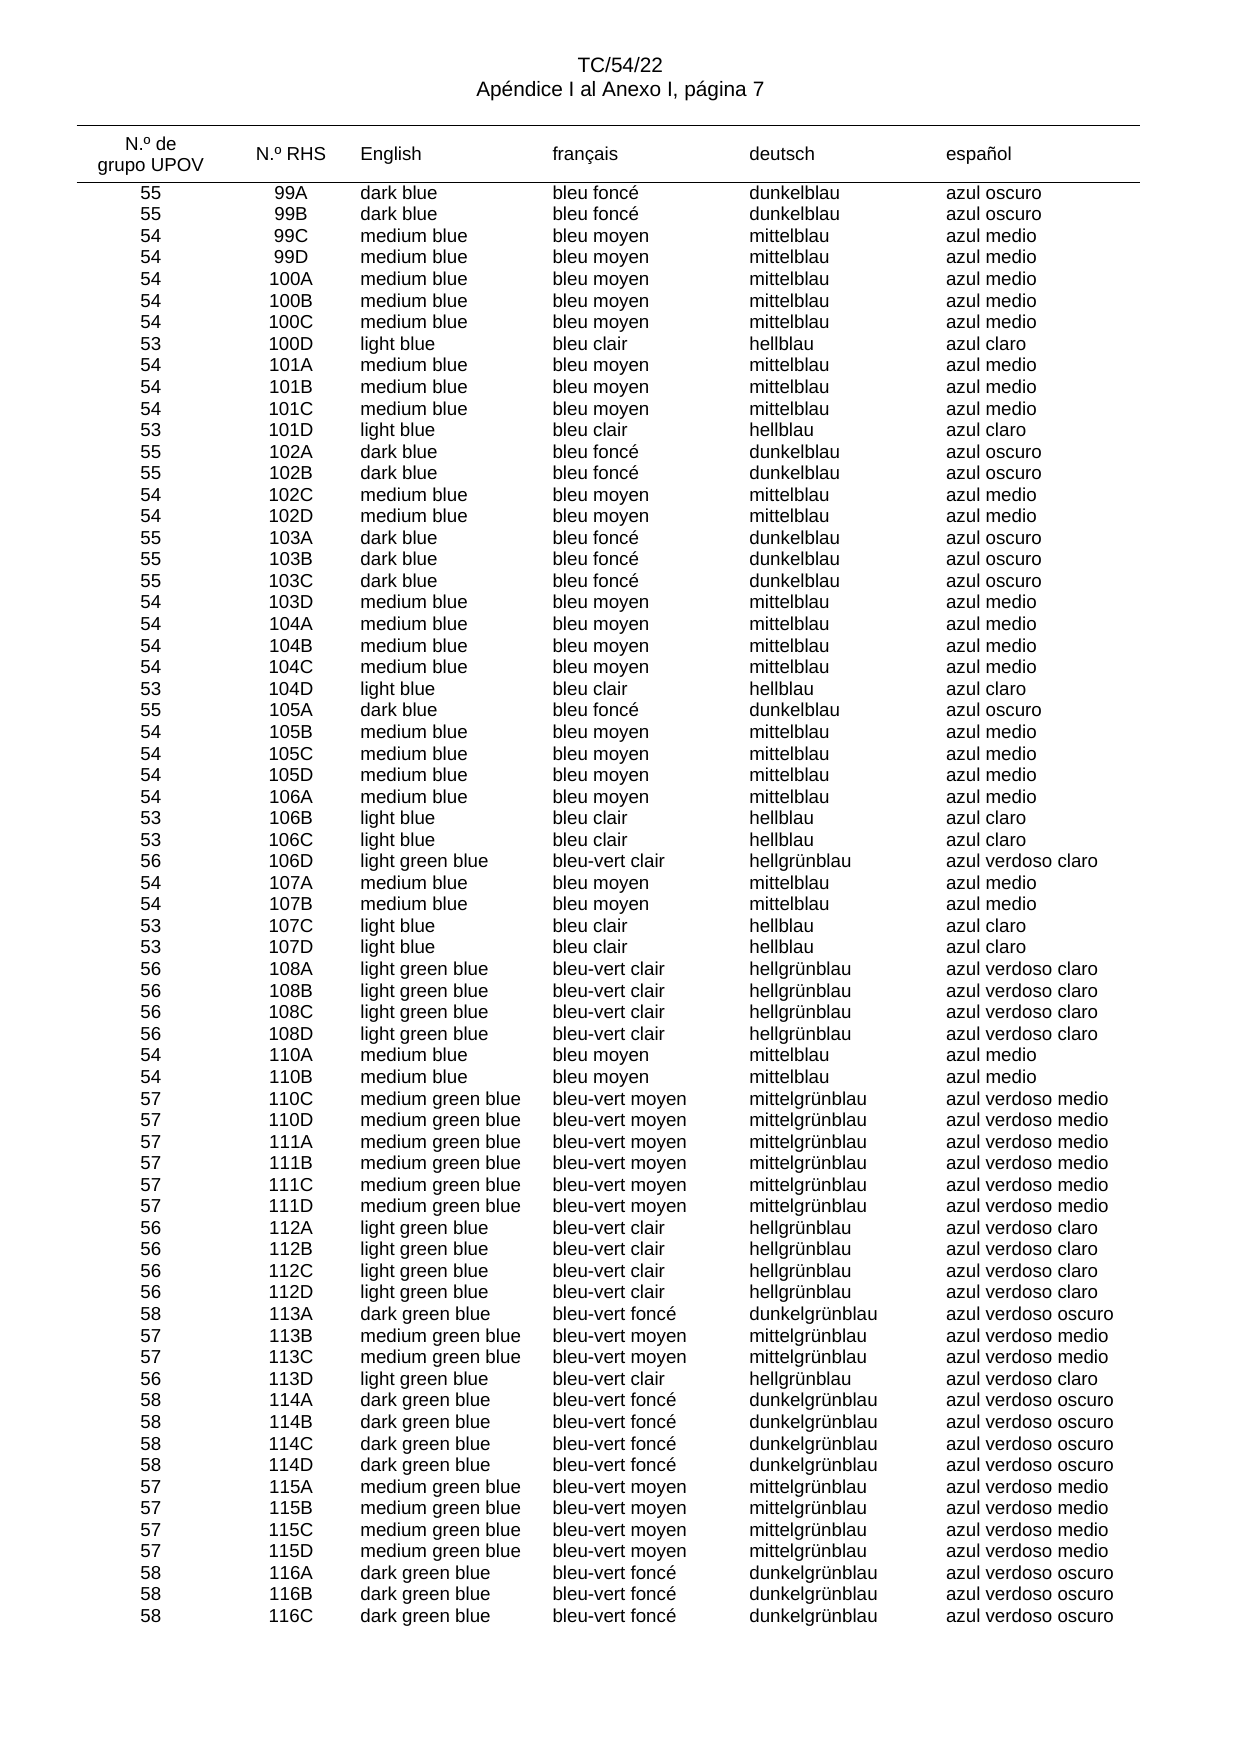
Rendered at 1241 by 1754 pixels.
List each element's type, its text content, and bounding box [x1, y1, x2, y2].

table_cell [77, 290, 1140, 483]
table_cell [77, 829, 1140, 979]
table_header English [357, 126, 549, 182]
table_header français [549, 126, 746, 182]
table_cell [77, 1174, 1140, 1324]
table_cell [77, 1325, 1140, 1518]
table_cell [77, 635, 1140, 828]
table_header N.º RHS [224, 126, 357, 182]
table_header N.º de grupo UPOV [77, 126, 224, 182]
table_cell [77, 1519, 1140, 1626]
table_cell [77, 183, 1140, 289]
table_header español [943, 126, 1140, 182]
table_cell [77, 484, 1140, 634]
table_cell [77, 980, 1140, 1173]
table_header deutsch [746, 126, 943, 182]
